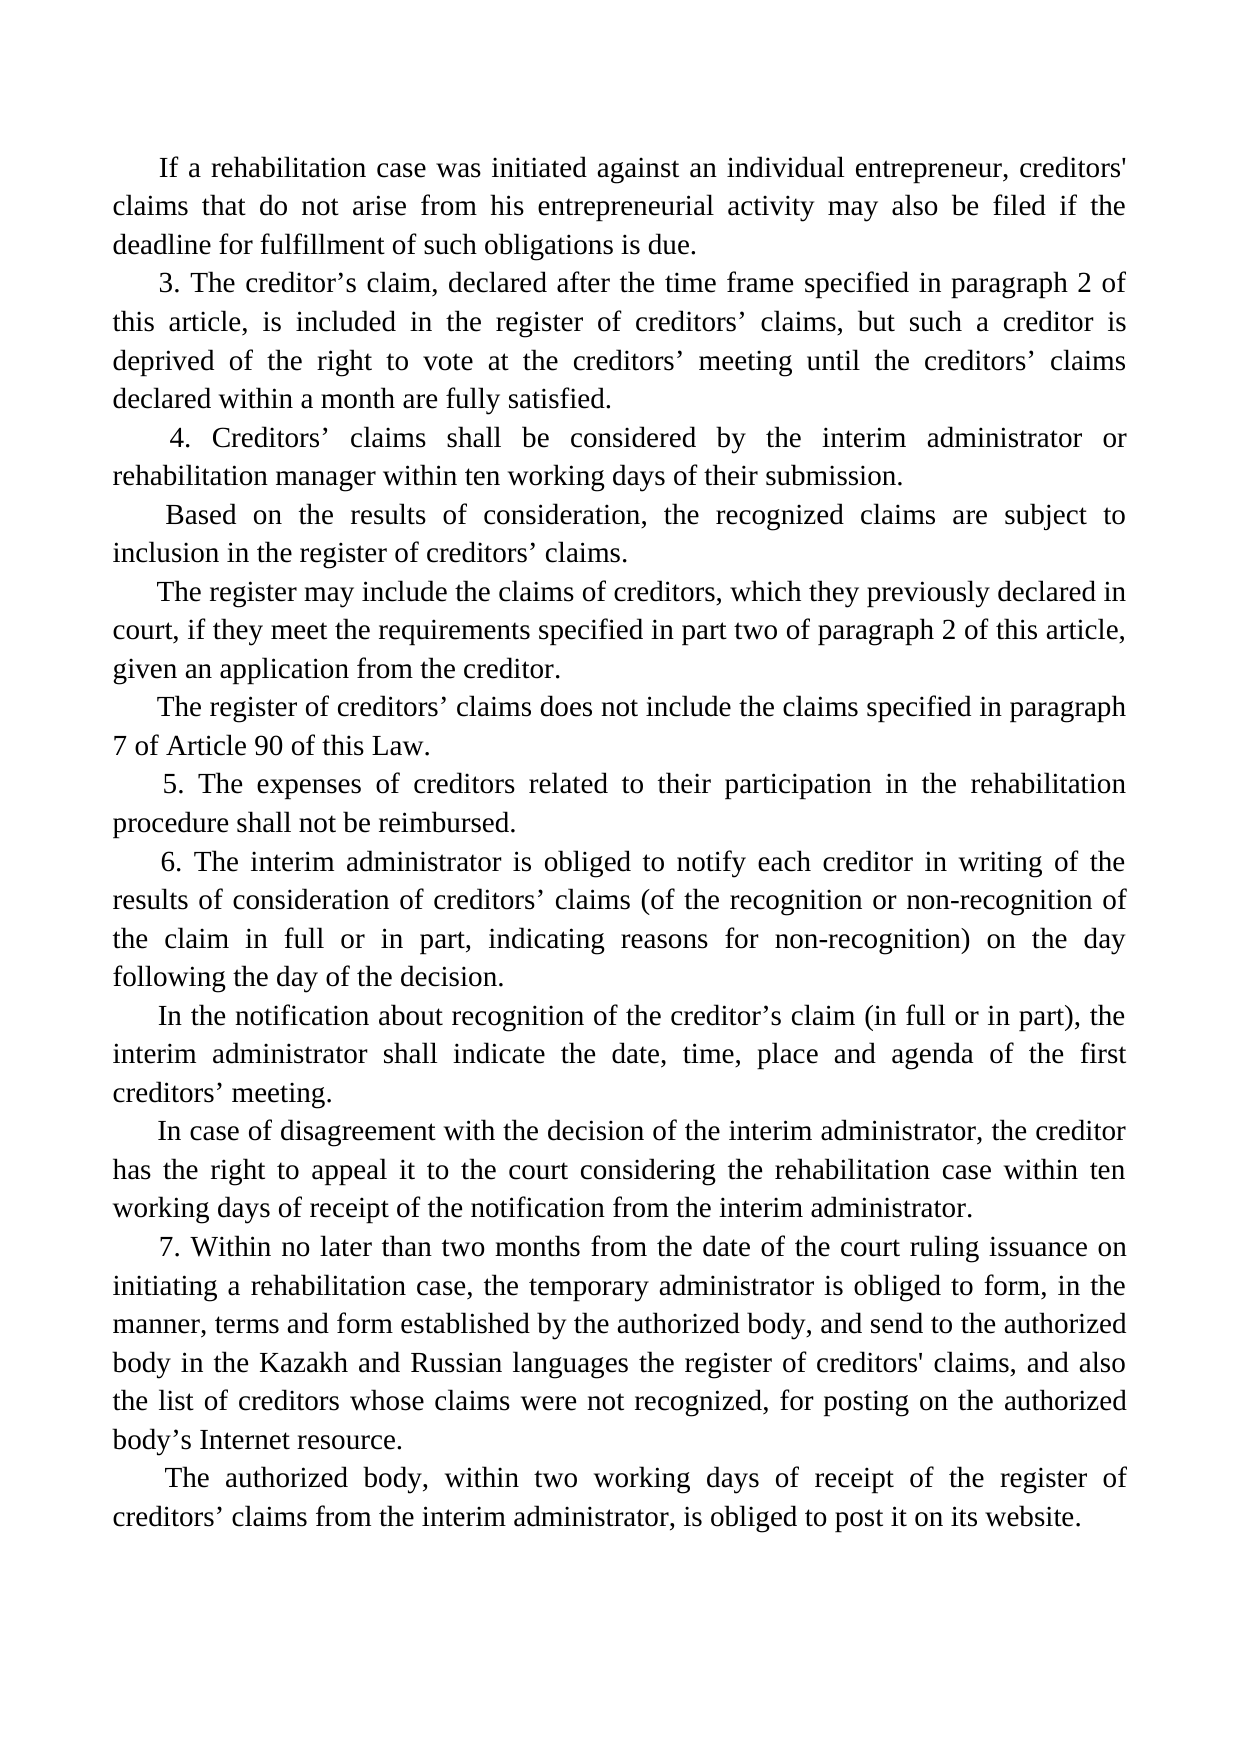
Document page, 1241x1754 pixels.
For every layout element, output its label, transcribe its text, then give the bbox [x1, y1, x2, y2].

text 4. Creditors’ claims shall be considered by the interim administrator or rehabilitation manager within ten working days of their submission. [112, 420, 1128, 492]
text 7. Within no later than two months from the date of the court ruling issuance on initiating a rehabilitation case, the temporary administrator is obliged to form, in the manner, terms and form established by the authorized body, and send to the authorized body in the Kazakh and Russian languages the register of creditors' claims, and also the list of creditors whose claims were not recognized, for posting on the authorized body’s Internet resource. [112, 1229, 1128, 1455]
text 5. The expenses of creditors related to their participation in the rehabilitation procedure shall not be reimbursed. [112, 767, 1128, 839]
text Based on the results of consideration, the recognized claims are subject to inclusion in the register of creditors’ claims. [112, 497, 1128, 569]
text The authorized body, within two working days of receipt of the register of creditors’ claims from the interim administrator, is obliged to post it on its website. [112, 1460, 1128, 1532]
text The register may include the claims of creditors, which they previously declared in court, if they meet the requirements specified in part two of paragraph 2 of this article, given an application from the creditor. [112, 574, 1128, 684]
text In case of disagreement with the decision of the interim administrator, the creditor has the right to appeal it to the court considering the rehabilitation case within ten working days of receipt of the notification from the interim administrator. [112, 1113, 1128, 1224]
text If a rehabilitation case was initiated against an individual entrepreneur, creditors' claims that do not arise from his entrepreneurial activity may also be filed if the deadline for fulfillment of such obligations is due. [112, 150, 1128, 261]
text The register of creditors’ claims does not include the claims specified in paragraph 7 of Article 90 of this Law. [112, 689, 1128, 762]
text 6. The interim administrator is obliged to notify each creditor in writing of the results of consideration of creditors’ claims (of the recognition or non-recognition of the claim in full or in part, indicating reasons for non-recognition) on the day following the day of the decision. [112, 844, 1128, 993]
text In the notification about recognition of the creditor’s claim (in full or in part), the interim administrator shall indicate the date, time, place and agenda of the first creditors’ meeting. [112, 998, 1128, 1108]
text 3. The creditor’s claim, declared after the time frame specified in paragraph 2 of this article, is included in the register of creditors’ claims, but such a creditor is deprived of the right to vote at the creditors’ meeting until the creditors’ claims declared within a month are fully satisfied. [112, 266, 1128, 415]
